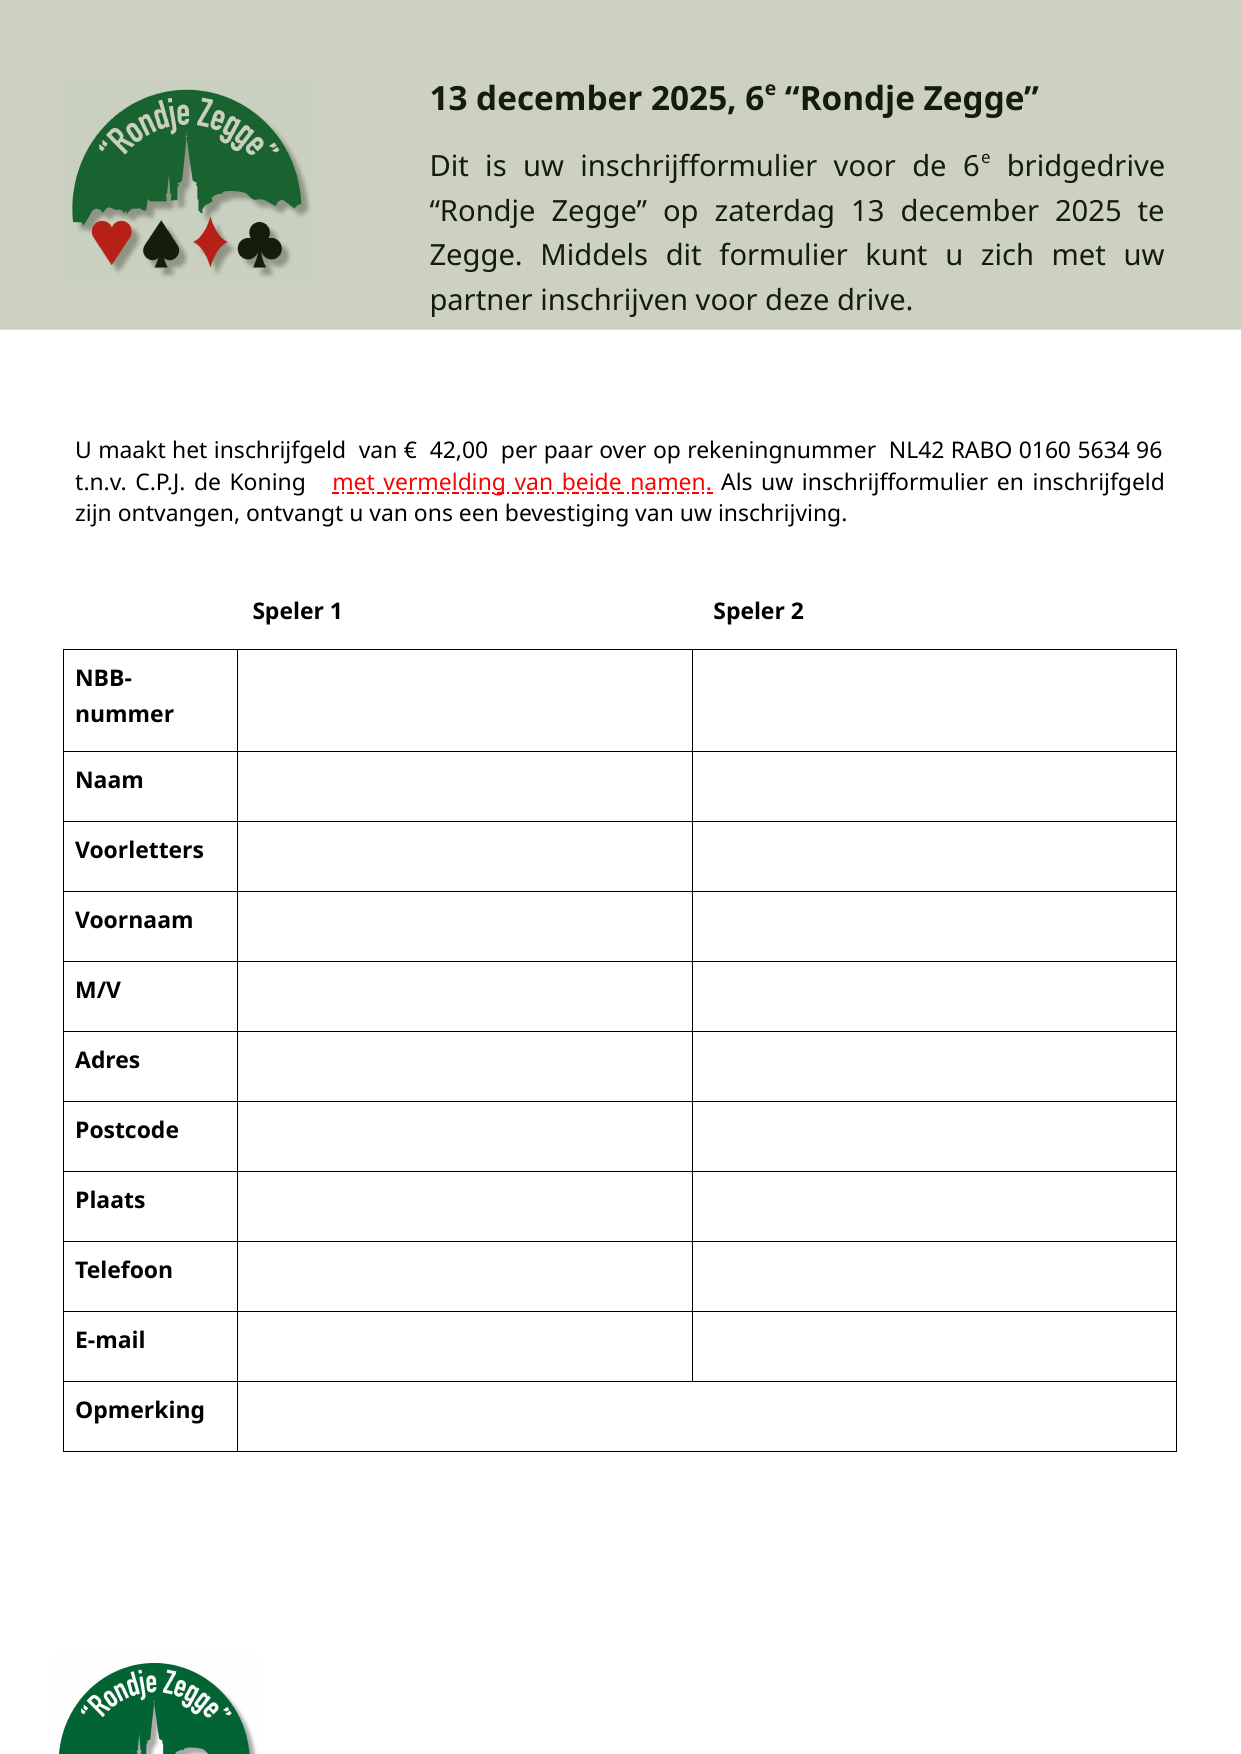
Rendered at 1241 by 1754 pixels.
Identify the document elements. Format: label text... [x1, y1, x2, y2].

text U maakt het inschrijfgeld van € 42,00 per paar over op rekeningnummer NL42 RABO 0160 5634 96 t.n.v. C.P.J. de Koning met vermelding van beide namen. Als uw inschrijfformulier en inschrijfgeld zijn ontvangen, ontvangt u van ons een bevestiging van uw inschrijving. [75, 434, 1165, 528]
table_cell [693, 1032, 1176, 1101]
table_header [238, 650, 692, 751]
table_cell [238, 1172, 692, 1241]
table_header NBB-nummer [64, 650, 237, 751]
picture [0, 1654, 1238, 1754]
table_cell [693, 1172, 1176, 1241]
table_cell [238, 892, 692, 961]
table_cell [693, 892, 1176, 961]
table_cell [238, 752, 692, 821]
table_cell E-mail [64, 1312, 237, 1381]
table_cell Telefoon [64, 1242, 237, 1311]
table_cell M/V [64, 962, 237, 1031]
table_cell [238, 1032, 692, 1101]
table_cell [693, 1102, 1176, 1171]
table_cell [238, 1382, 1176, 1451]
table_cell [693, 1312, 1176, 1381]
table_cell [238, 1102, 692, 1171]
table_cell [693, 822, 1176, 891]
table_cell [693, 962, 1176, 1031]
table_header [693, 650, 1176, 751]
table_cell Adres [64, 1032, 237, 1101]
table_cell Opmerking [64, 1382, 237, 1451]
table_cell [238, 1242, 692, 1311]
table_cell Plaats [64, 1172, 237, 1241]
table_cell Voorletters [64, 822, 237, 891]
table_cell Postcode [64, 1102, 237, 1171]
table_cell Voornaam [64, 892, 237, 961]
table_cell Naam [64, 752, 237, 821]
table_cell [238, 822, 692, 891]
text Speler 1 Speler 2 [252, 595, 1165, 626]
table_cell [238, 962, 692, 1031]
table_cell [693, 752, 1176, 821]
table_cell [238, 1312, 692, 1381]
table_cell [693, 1242, 1176, 1311]
